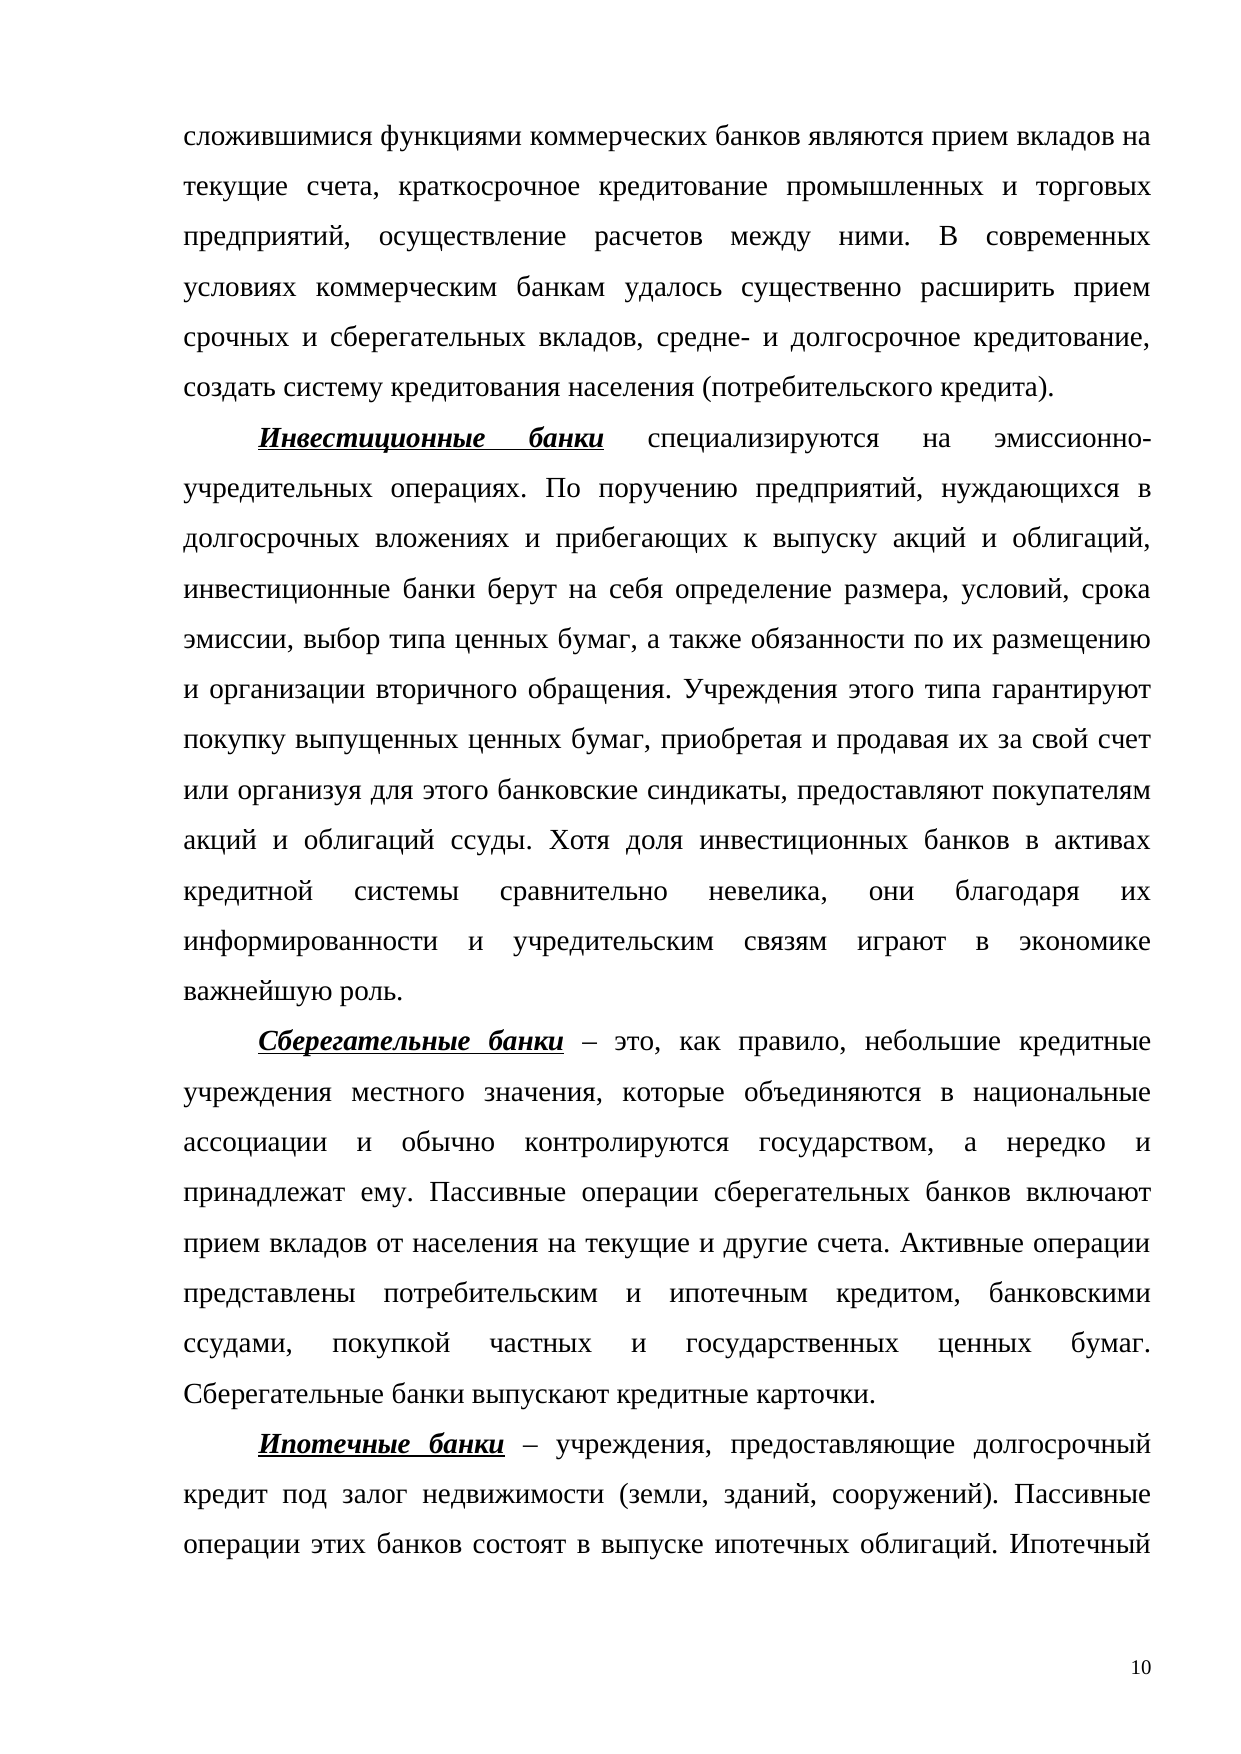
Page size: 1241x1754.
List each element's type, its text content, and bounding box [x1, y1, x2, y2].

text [183, 118, 1152, 403]
text Инвестиционные банки специализируются на эмиссионно-учредительных операциях. По поручению предприятий, нуждающихся в долгосрочных вложениях и прибегающих к выпуску акций и облигаций, инвестиционные банки берут на себя определение размера, условий, срока эмиссии, выбор типа ценных бумаг, а также обязанности по их размещению и организации вторичного обращения. Учреждения этого типа гарантируют покупку выпущенных ценных бумаг, приобретая и продавая их за свой счет или организуя для этого банковские синдикаты, предоставляют покупателям акций и облигаций ссуды. Хотя доля инвестиционных банков в активах кредитной системы сравнительно невелика, они благодаря их информированности и учредительским связям играют в экономике важнейшую роль. [183, 420, 1152, 1007]
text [183, 1426, 1152, 1560]
text Сберегательные банки – это, как правило, небольшие кредитные учреждения местного значения, которые объединяются в национальные ассоциации и обычно контролируются государством, а нередко и принадлежат ему. Пассивные операции сберегательных банков включают прием вкладов от населения на текущие и другие счета. Активные операции представлены потребительским и ипотечным кредитом, банковскими ссудами, покупкой частных и государственных ценных бумаг. Сберегательные банки выпускают кредитные карточки. [183, 1024, 1152, 1409]
